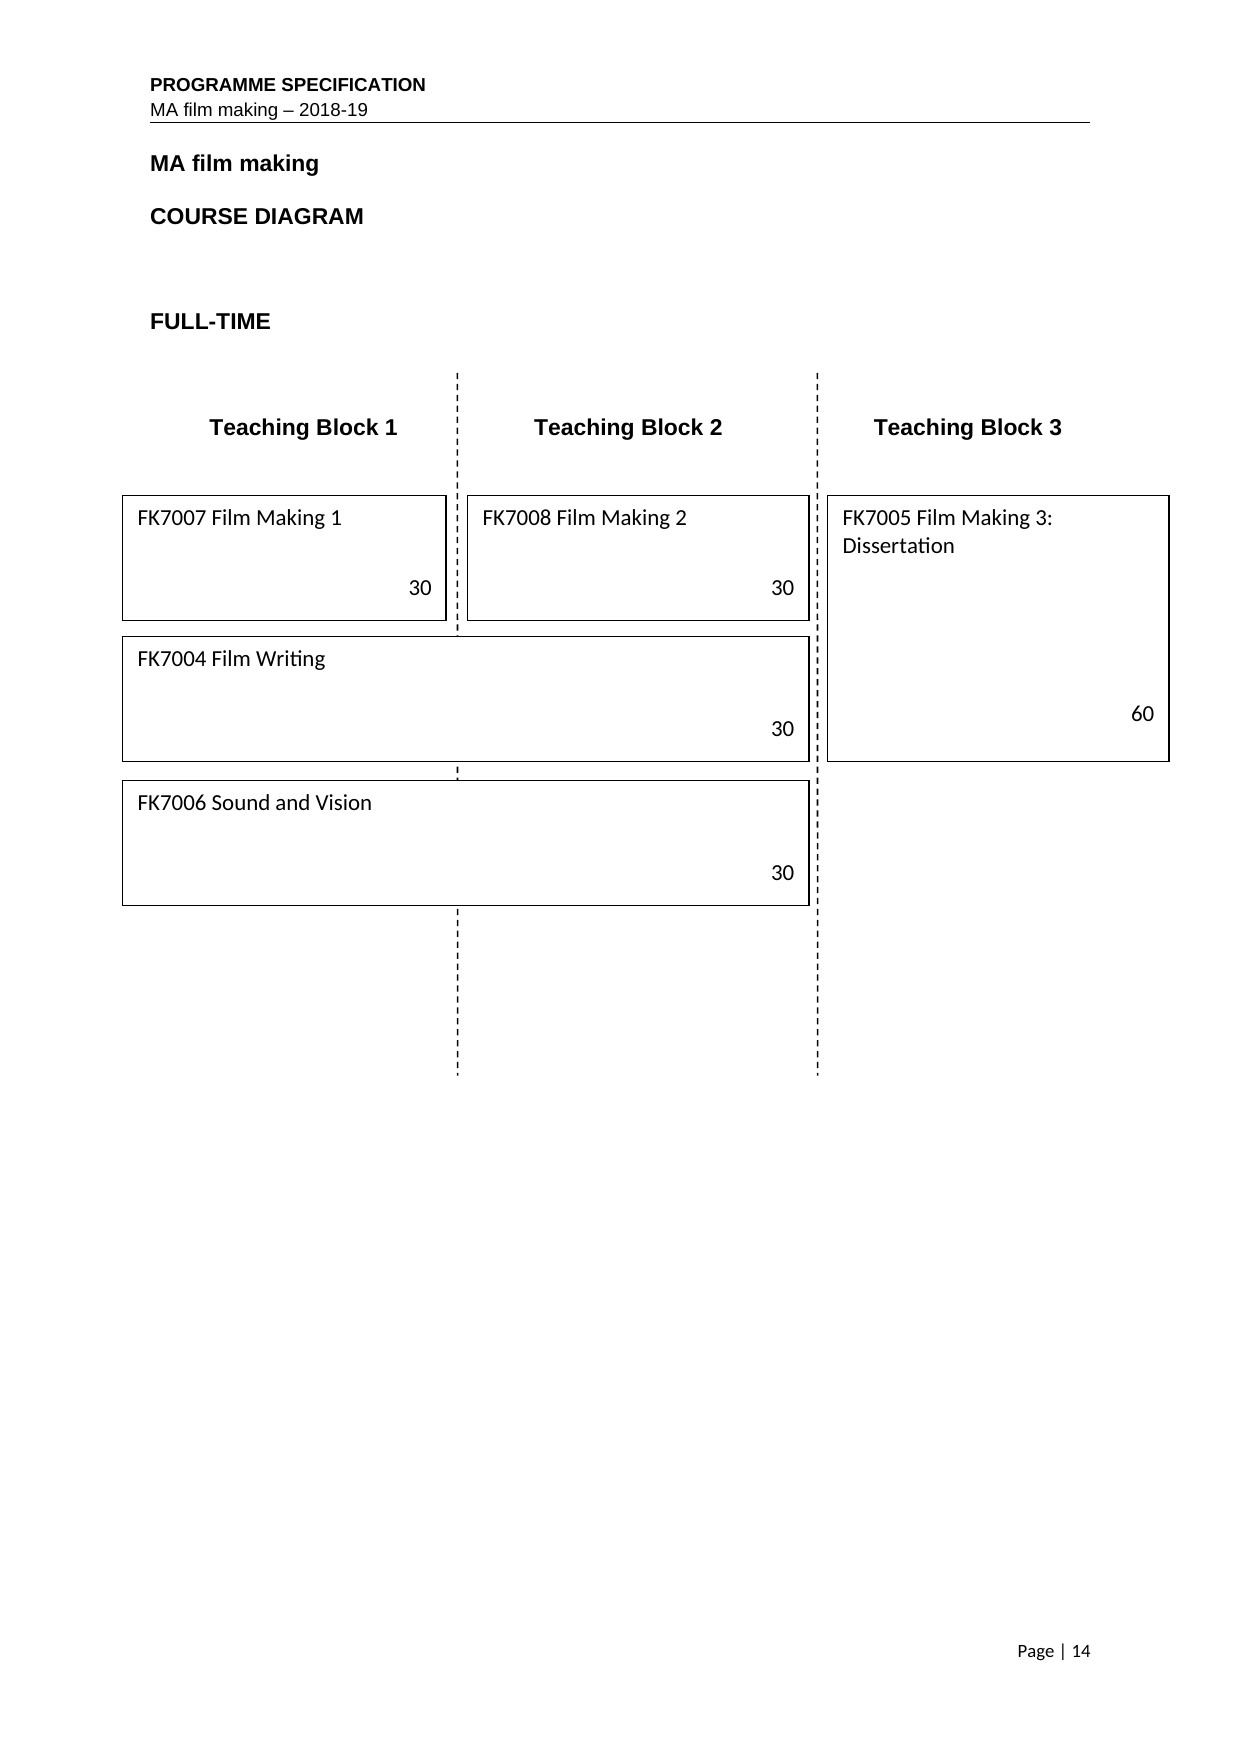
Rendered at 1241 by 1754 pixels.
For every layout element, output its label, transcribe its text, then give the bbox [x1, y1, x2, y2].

text Teaching Block 1 Teaching Block 2 Teaching Block 3Technical Annex [150, 413, 1090, 440]
text COURSE DIAGRAM [150, 203, 1090, 229]
text FULL-TIME [150, 308, 1090, 334]
text MA film making [150, 150, 1090, 176]
